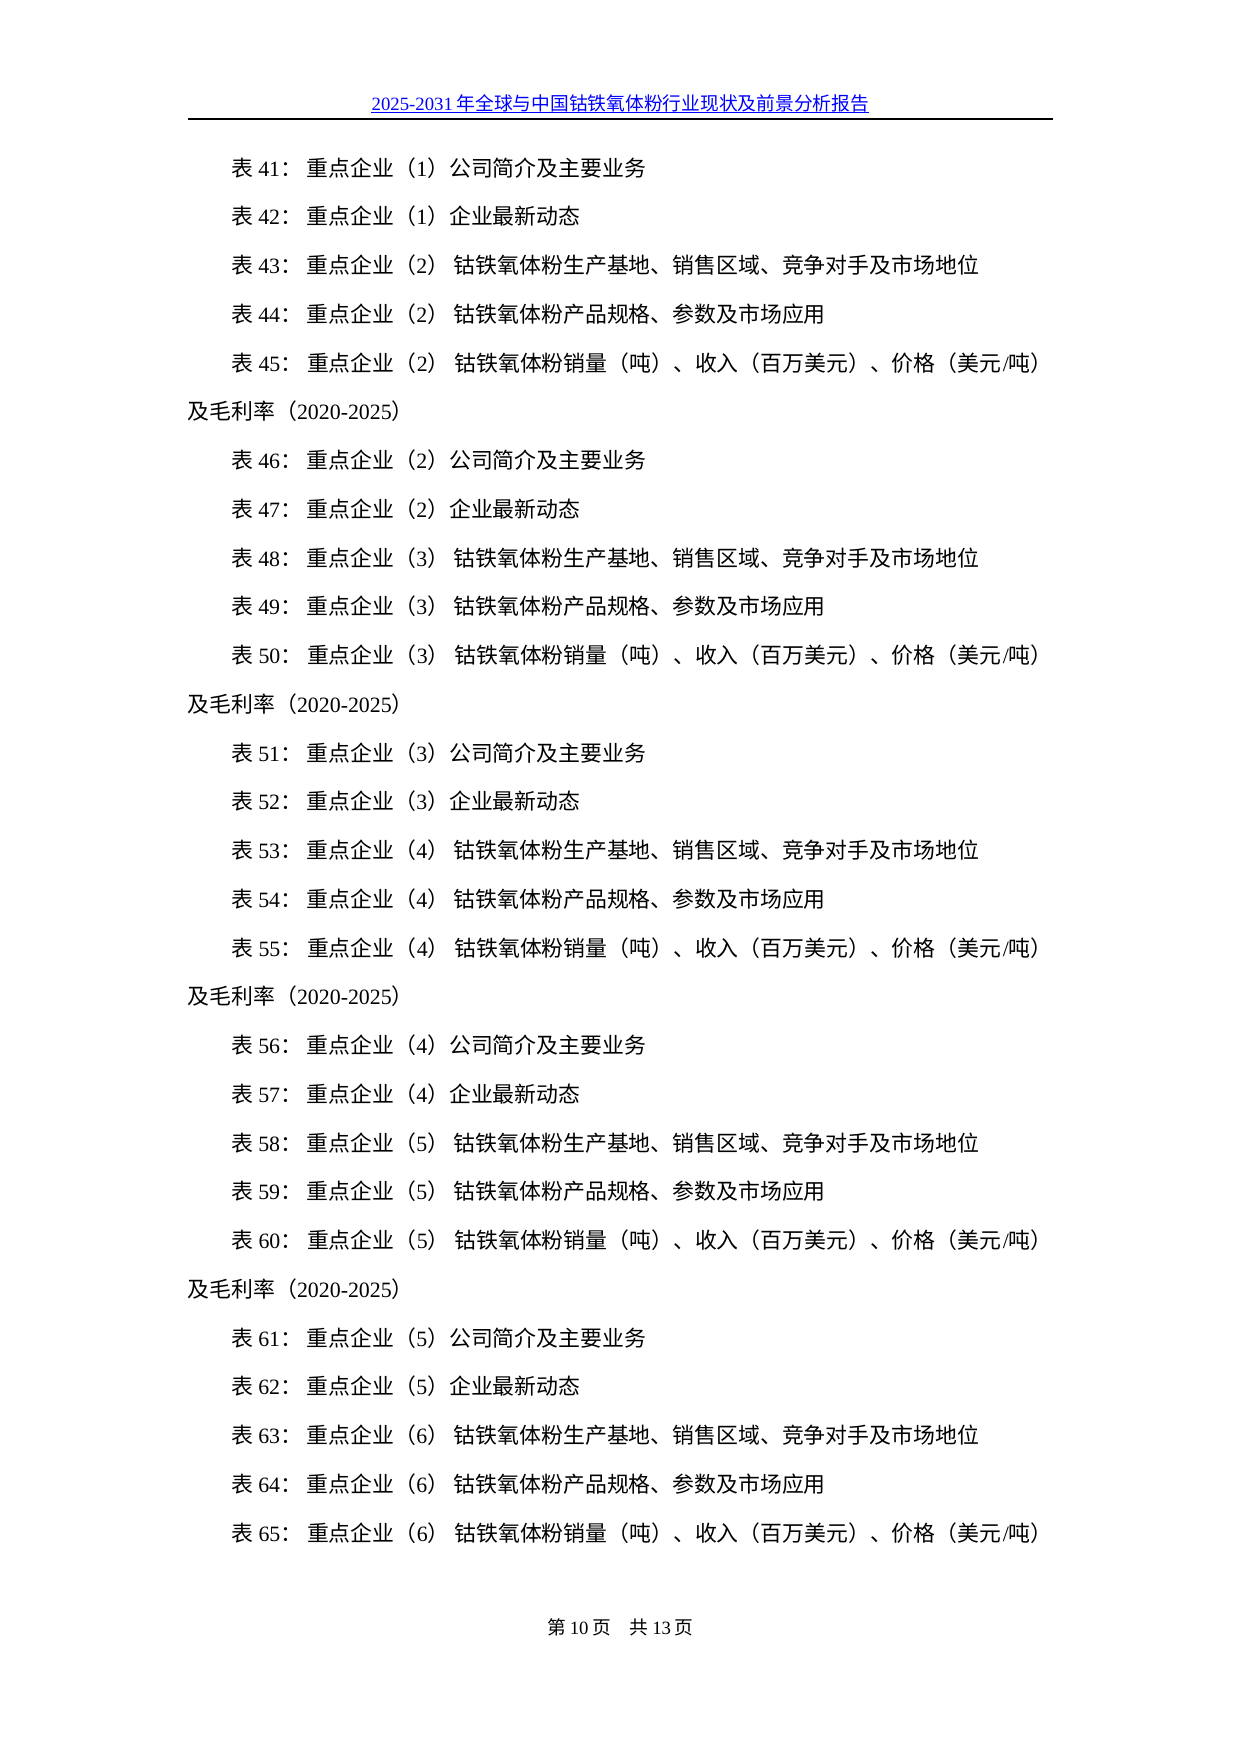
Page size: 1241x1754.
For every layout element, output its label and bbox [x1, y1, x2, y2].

text [187, 150, 1053, 1548]
